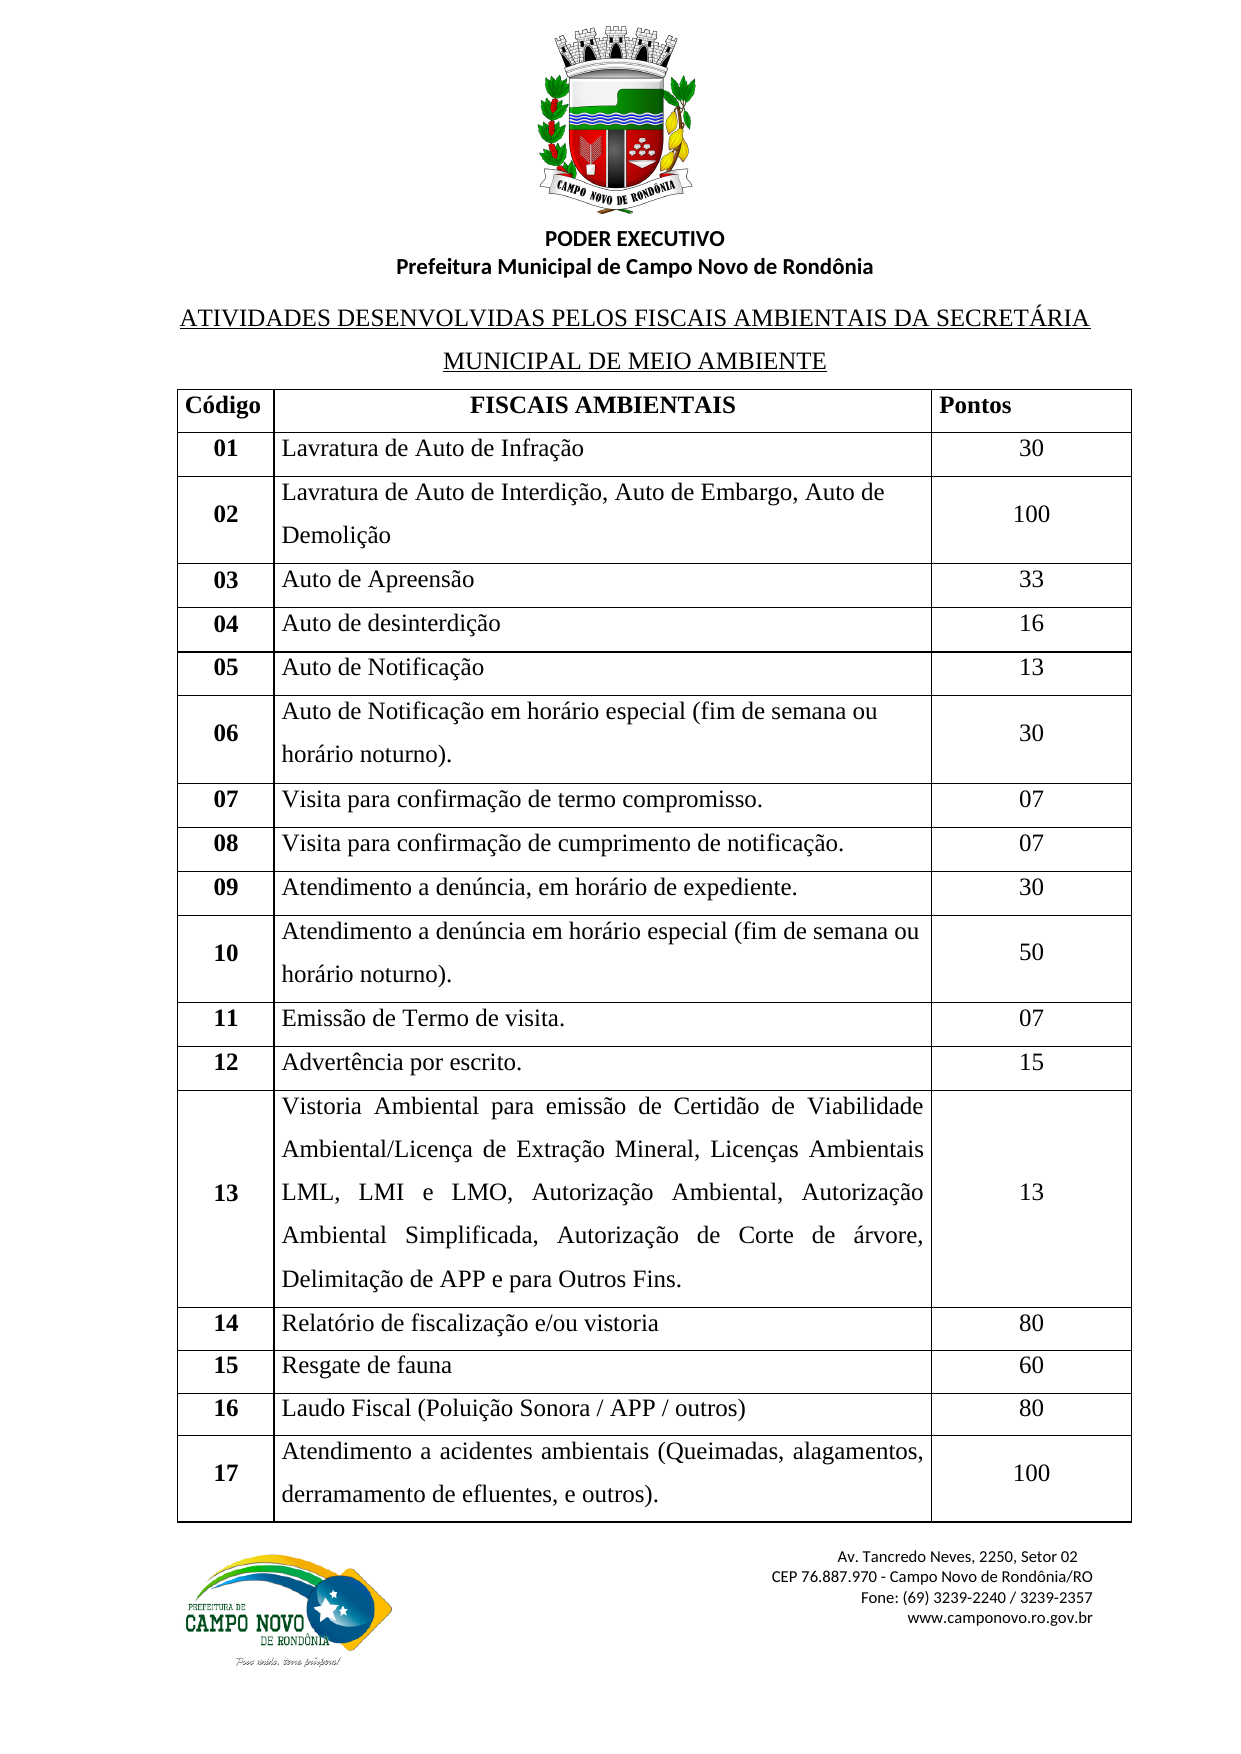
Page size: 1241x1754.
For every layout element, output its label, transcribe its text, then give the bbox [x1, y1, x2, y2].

table_cell Auto de Apreensão [275, 564, 931, 607]
table_header FISCAIS AMBIENTAIS [275, 390, 931, 432]
table_cell Auto de Notificação em horário especial (fim de semana ou horário noturno). [275, 696, 931, 783]
table_cell 10 [178, 916, 273, 1002]
table_cell 100 [932, 477, 1131, 563]
table_cell 16 [932, 608, 1131, 651]
text ATIVIDADES DESENVOLVIDAS PELOS FISCAIS AMBIENTAIS DA SECRETÁRIA MUNICIPAL DE MEIO AMBIENTE [177, 303, 1093, 375]
table_cell 06 [178, 696, 273, 783]
table_cell 14 [178, 1308, 273, 1349]
table_header Pontos [932, 390, 1131, 432]
table_cell Resgate de fauna [275, 1351, 931, 1392]
table_cell 16 [178, 1394, 273, 1435]
table_cell 04 [178, 608, 273, 651]
table_cell Auto de Notificação [275, 653, 931, 695]
table_cell Atendimento a acidentes ambientais (Queimadas, alagamentos, derramamento de efluentes, e outros). [275, 1436, 931, 1521]
table_cell 60 [932, 1351, 1131, 1392]
table_cell Lavratura de Auto de Interdição, Auto de Embargo, Auto de Demolição [275, 477, 931, 563]
table_cell Emissão de Termo de visita. [275, 1003, 931, 1046]
table_cell 05 [178, 653, 273, 695]
table_cell 11 [178, 1003, 273, 1046]
table_cell Relatório de fiscalização e/ou vistoria [275, 1308, 931, 1349]
table_cell 30 [932, 872, 1131, 915]
table_cell Laudo Fiscal (Poluição Sonora / APP / outros) [275, 1394, 931, 1435]
table_cell 80 [932, 1308, 1131, 1349]
table_cell 17 [178, 1436, 273, 1521]
table_cell 50 [932, 916, 1131, 1002]
table_cell 33 [932, 564, 1131, 607]
table_cell Atendimento a denúncia em horário especial (fim de semana ou horário noturno). [275, 916, 931, 1002]
table_cell 08 [178, 828, 273, 871]
table_cell 80 [932, 1394, 1131, 1435]
table_cell 01 [178, 433, 273, 476]
table_cell 07 [932, 1003, 1131, 1046]
table_cell 30 [932, 433, 1131, 476]
table_cell Visita para confirmação de cumprimento de notificação. [275, 828, 931, 871]
table_cell Lavratura de Auto de Infração [275, 433, 931, 476]
table_cell 03 [178, 564, 273, 607]
picture [178, 1547, 399, 1673]
table_cell Visita para confirmação de termo compromisso. [275, 784, 931, 827]
table_cell 02 [178, 477, 273, 563]
table_cell 09 [178, 872, 273, 915]
table_cell Vistoria Ambiental para emissão de Certidão de Viabilidade Ambiental/Licença de Extração Mineral, Licenças Ambientais LML, LMI e LMO, Autorização Ambiental, Autorização Ambiental Simplificada, Autorização de Corte de árvore, Delimitação de APP e para Outros Fins. [275, 1091, 931, 1307]
table_cell 30 [932, 696, 1131, 783]
table_cell Auto de desinterdição [275, 608, 931, 651]
table_cell 15 [932, 1047, 1131, 1090]
picture [532, 16, 701, 224]
table_cell 07 [932, 784, 1131, 827]
table_cell 100 [932, 1436, 1131, 1521]
table_cell Atendimento a denúncia, em horário de expediente. [275, 872, 931, 915]
table_cell 12 [178, 1047, 273, 1090]
table_cell 07 [932, 828, 1131, 871]
table_header Código [178, 390, 273, 432]
table_cell 13 [932, 653, 1131, 695]
table_cell 13 [178, 1091, 273, 1307]
table_cell 15 [178, 1351, 273, 1392]
table_cell Advertência por escrito. [275, 1047, 931, 1090]
table_cell 13 [932, 1091, 1131, 1307]
table_cell 07 [178, 784, 273, 827]
